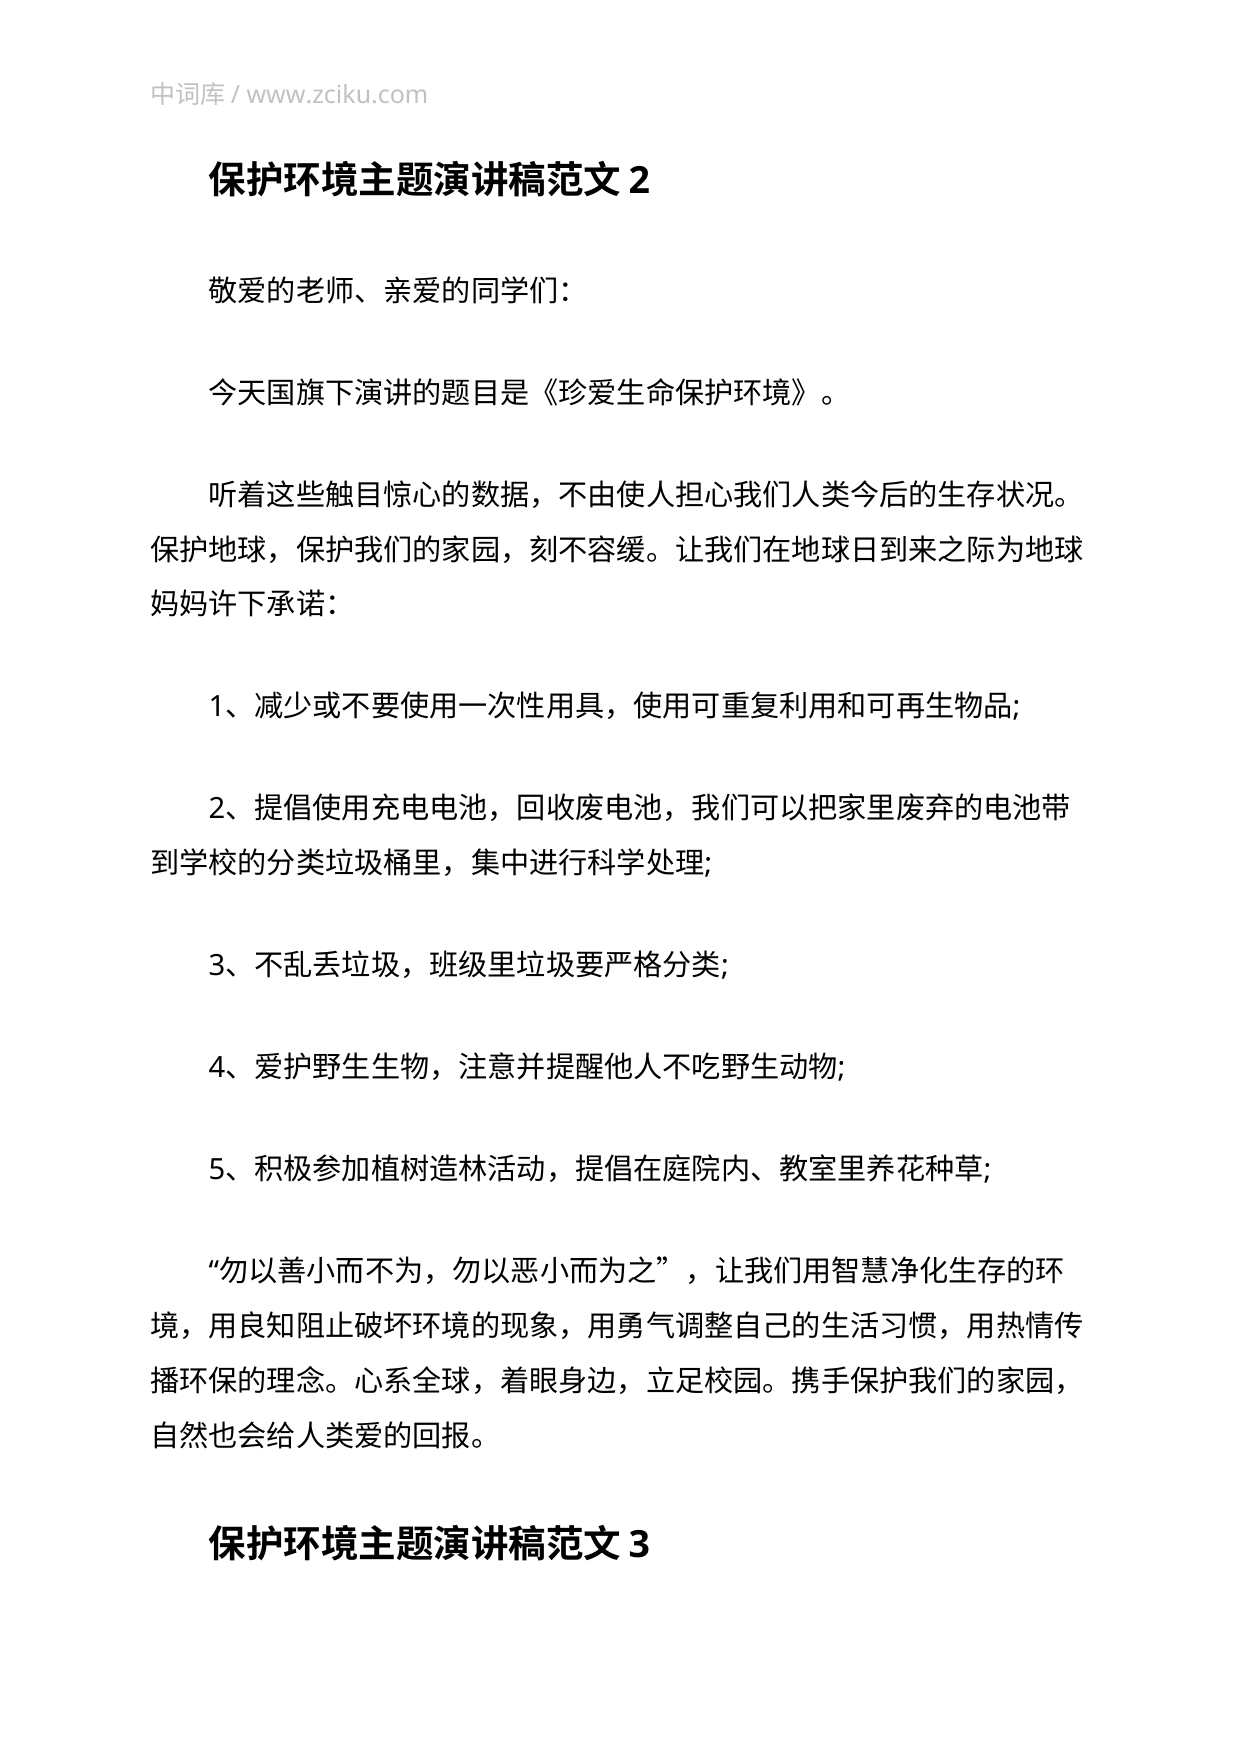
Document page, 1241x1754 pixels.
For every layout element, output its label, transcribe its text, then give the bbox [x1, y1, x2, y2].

text 1、减少或不要使用一次性用具，使用可重复利用和可再生物品; [150, 683, 1090, 725]
text 今天国旗下演讲的题目是《珍爱生命保护环境》。 [150, 369, 1090, 412]
text 3、不乱丢垃圾，班级里垃圾要严格分类; [150, 942, 1090, 984]
text 5、积极参加植树造林活动，提倡在庭院内、教室里养花种草; [150, 1146, 1090, 1188]
text 4、爱护野生生物，注意并提醒他人不吃野生动物; [150, 1044, 1090, 1086]
text 听着这些触目惊心的数据，不由使人担心我们人类今后的生存状况。保护地球，保护我们的家园，刻不容缓。让我们在地球日到来之际为地球妈妈许下承诺： [150, 471, 1090, 623]
text 2、提倡使用充电电池，回收废电池，我们可以把家里废弃的电池带到学校的分类垃圾桶里，集中进行科学处理; [150, 785, 1090, 882]
text 保护环境主题演讲稿范文3 [150, 1514, 1090, 1569]
text 保护环境主题演讲稿范文2 [150, 150, 1090, 204]
text 敬爱的老师、亲爱的同学们： [150, 268, 1090, 310]
text “勿以善小而不为，勿以恶小而为之”，让我们用智慧净化生存的环境，用良知阻止破坏环境的现象，用勇气调整自己的生活习惯，用热情传播环保的理念。心系全球，着眼身边，立足校园。携手保护我们的家园，自然也会给人类爱的回报。 [150, 1248, 1090, 1455]
